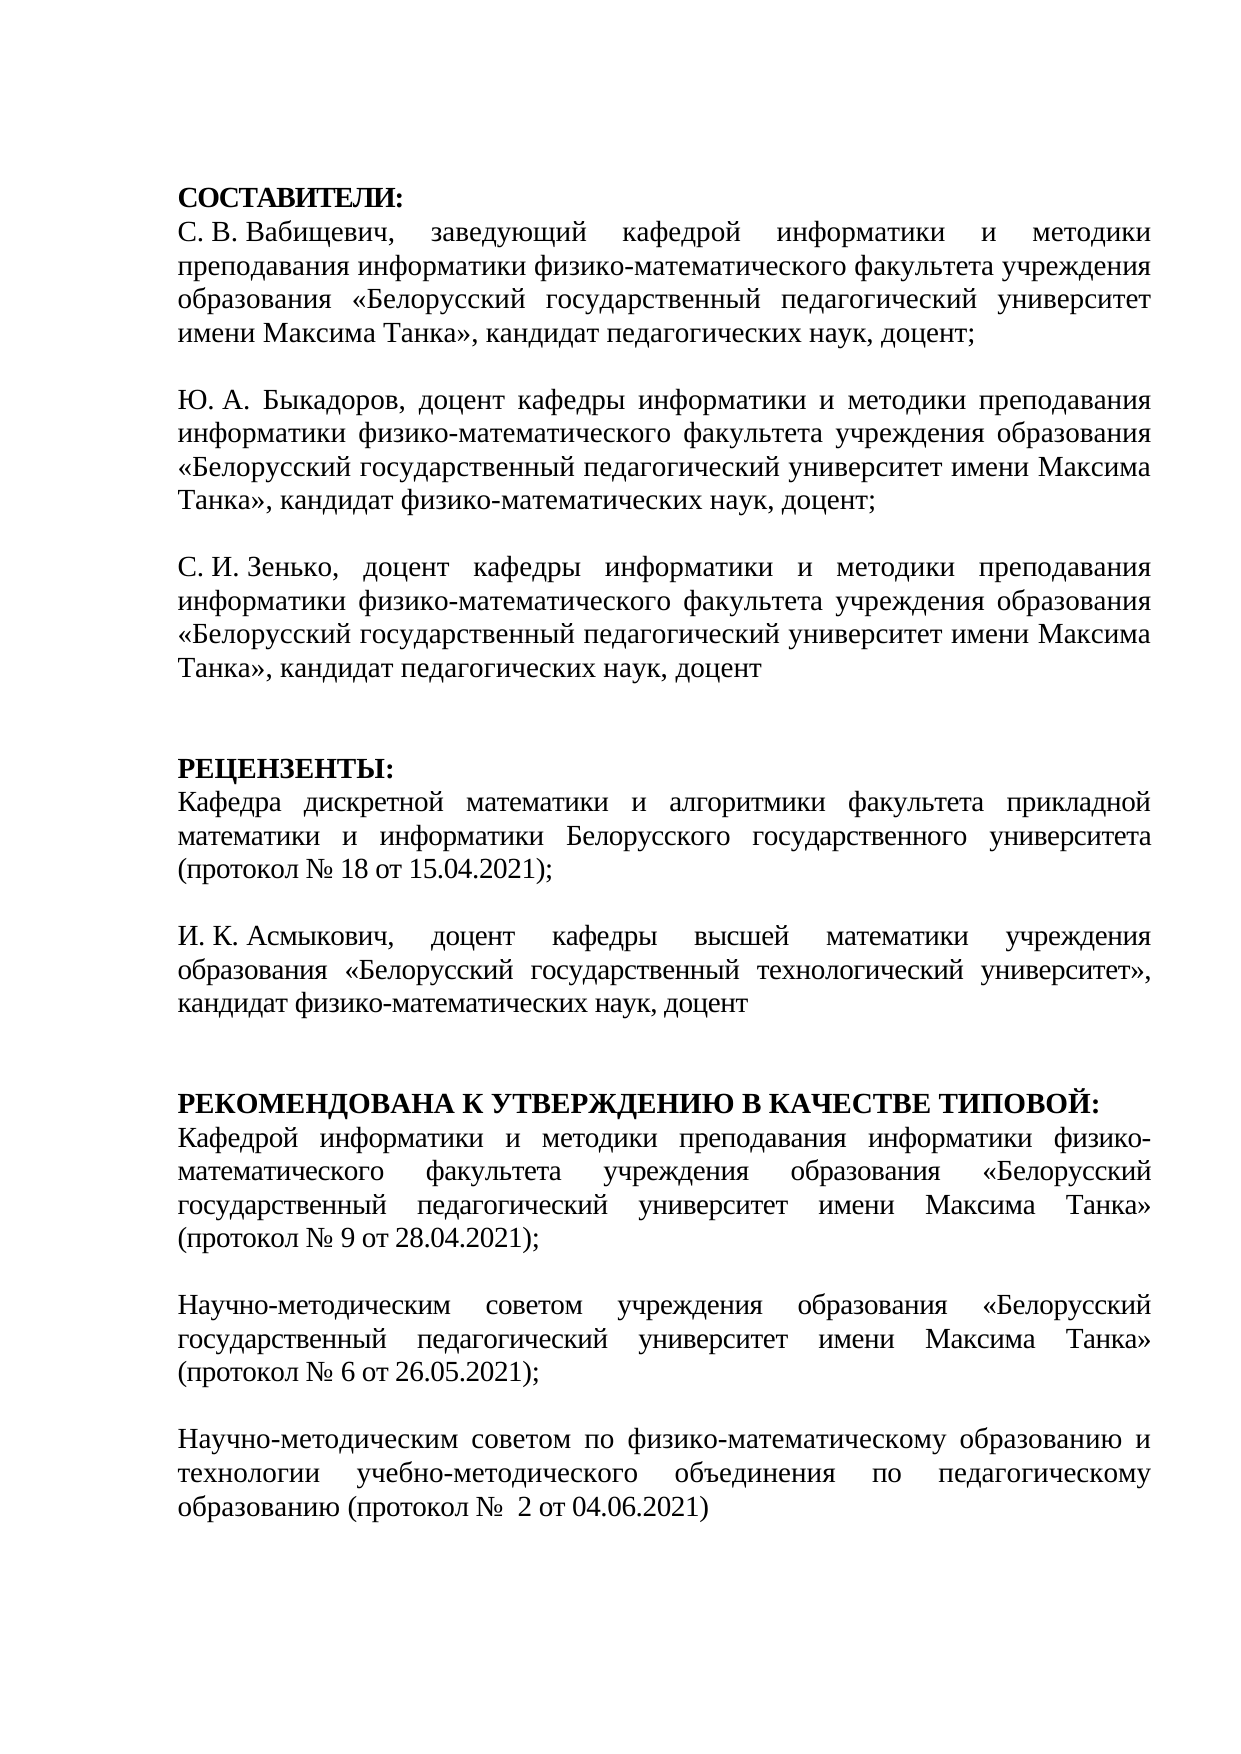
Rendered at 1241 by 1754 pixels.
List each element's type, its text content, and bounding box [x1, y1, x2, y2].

text Научно-методическим советом учреждения образования «Белорусский государственный педагогический университет имени Максима Танка» (протокол № 6 от 26.05.2021); [177, 1287, 1152, 1388]
text РЕЦЕНЗЕНТЫ: [177, 751, 1152, 784]
text Ю. А. Быкадоров, доцент кафедры информатики и методики преподавания информатики физико-математического факультета учреждения образования «Белорусский государственный педагогический университет имени Максима Танка», кандидат физико-математических наук, доцент; [177, 382, 1152, 516]
text РЕКОМЕНДОВАНА К УТВЕРЖДЕНИЮ В КАЧЕСТВЕ ТИПОВОЙ: [177, 1086, 1152, 1120]
text Кафедра дискретной математики и алгоритмики факультета прикладной математики и информатики Белорусского государственного университета (протокол № 18 от 15.04.2021); [177, 784, 1152, 885]
text СОСТАВИТЕЛИ: [177, 181, 1152, 214]
text С. В. Вабищевич, заведующий кафедрой информатики и методики преподавания информатики физико-математического факультета учреждения образования «Белорусский государственный педагогический университет имени Максима Танка», кандидат педагогических наук, доцент; [177, 214, 1152, 348]
text Кафедрой информатики и методики преподавания информатики физико-математического факультета учреждения образования «Белорусский государственный педагогический университет имени Максима Танка» (протокол № 9 от 28.04.2021); [177, 1120, 1152, 1254]
text И. К. Асмыкович, доцент кафедры высшей математики учреждения образования «Белорусский государственный технологический университет», кандидат физико-математических наук, доцент [177, 918, 1152, 1019]
text С. И. Зенько, доцент кафедры информатики и методики преподавания информатики физико-математического факультета учреждения образования «Белорусский государственный педагогический университет имени Максима Танка», кандидат педагогических наук, доцент [177, 549, 1152, 684]
text Научно-методическим советом по физико-математическому образованию и технологии учебно-методического объединения по педагогическому образованию (протокол № 2 от 04.06.2021) [177, 1422, 1152, 1522]
